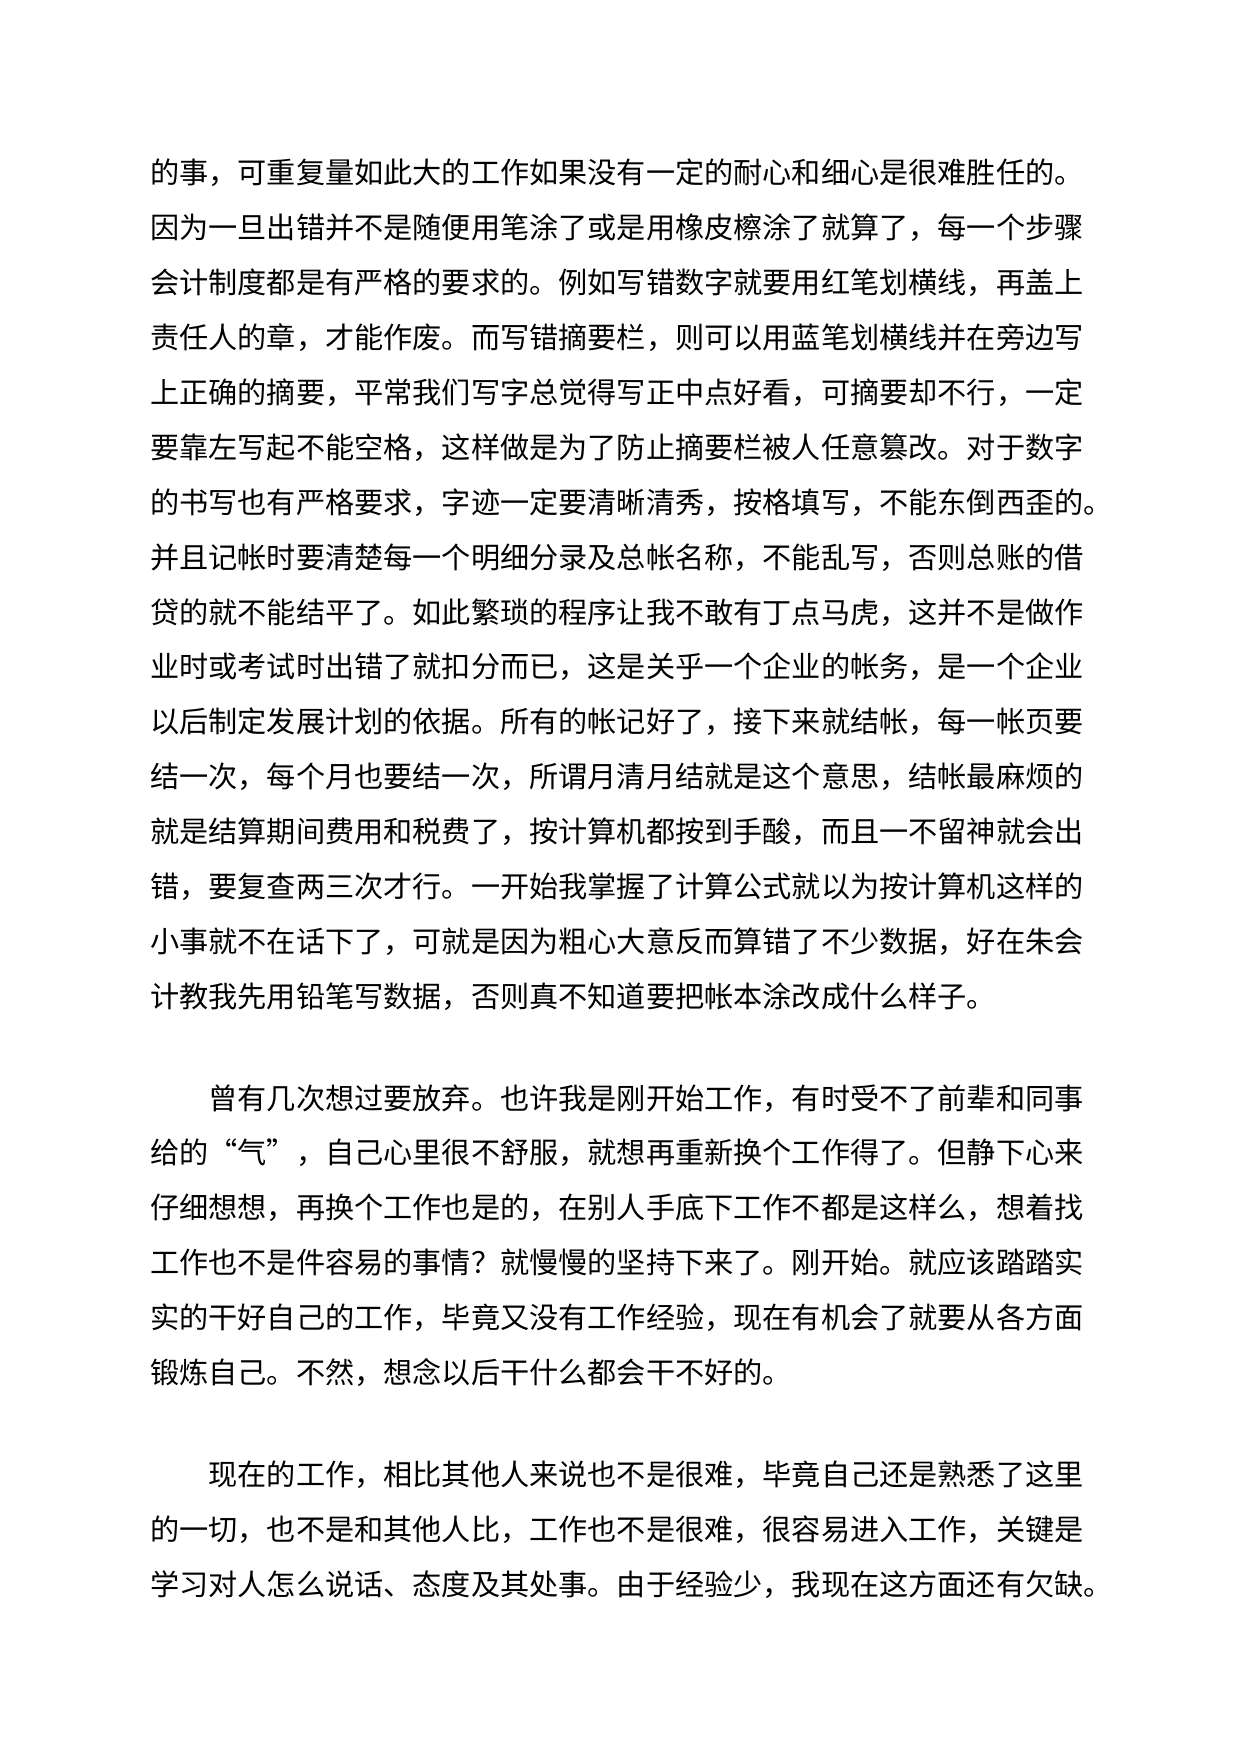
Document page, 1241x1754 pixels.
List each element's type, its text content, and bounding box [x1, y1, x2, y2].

text 曾有几次想过要放弃。也许我是刚开始工作，有时受不了前辈和同事给的“气”，自己心里很不舒服，就想再重新换个工作得了。但静下心来仔细想想，再换个工作也是的，在别人手底下工作不都是这样么，想着找工作也不是件容易的事情？就慢慢的坚持下来了。刚开始。就应该踏踏实实的干好自己的工作，毕竟又没有工作经验，现在有机会了就要从各方面锻炼自己。不然，想念以后干什么都会干不好的。 [150, 1075, 1090, 1392]
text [150, 150, 1090, 1016]
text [150, 1451, 1090, 1603]
